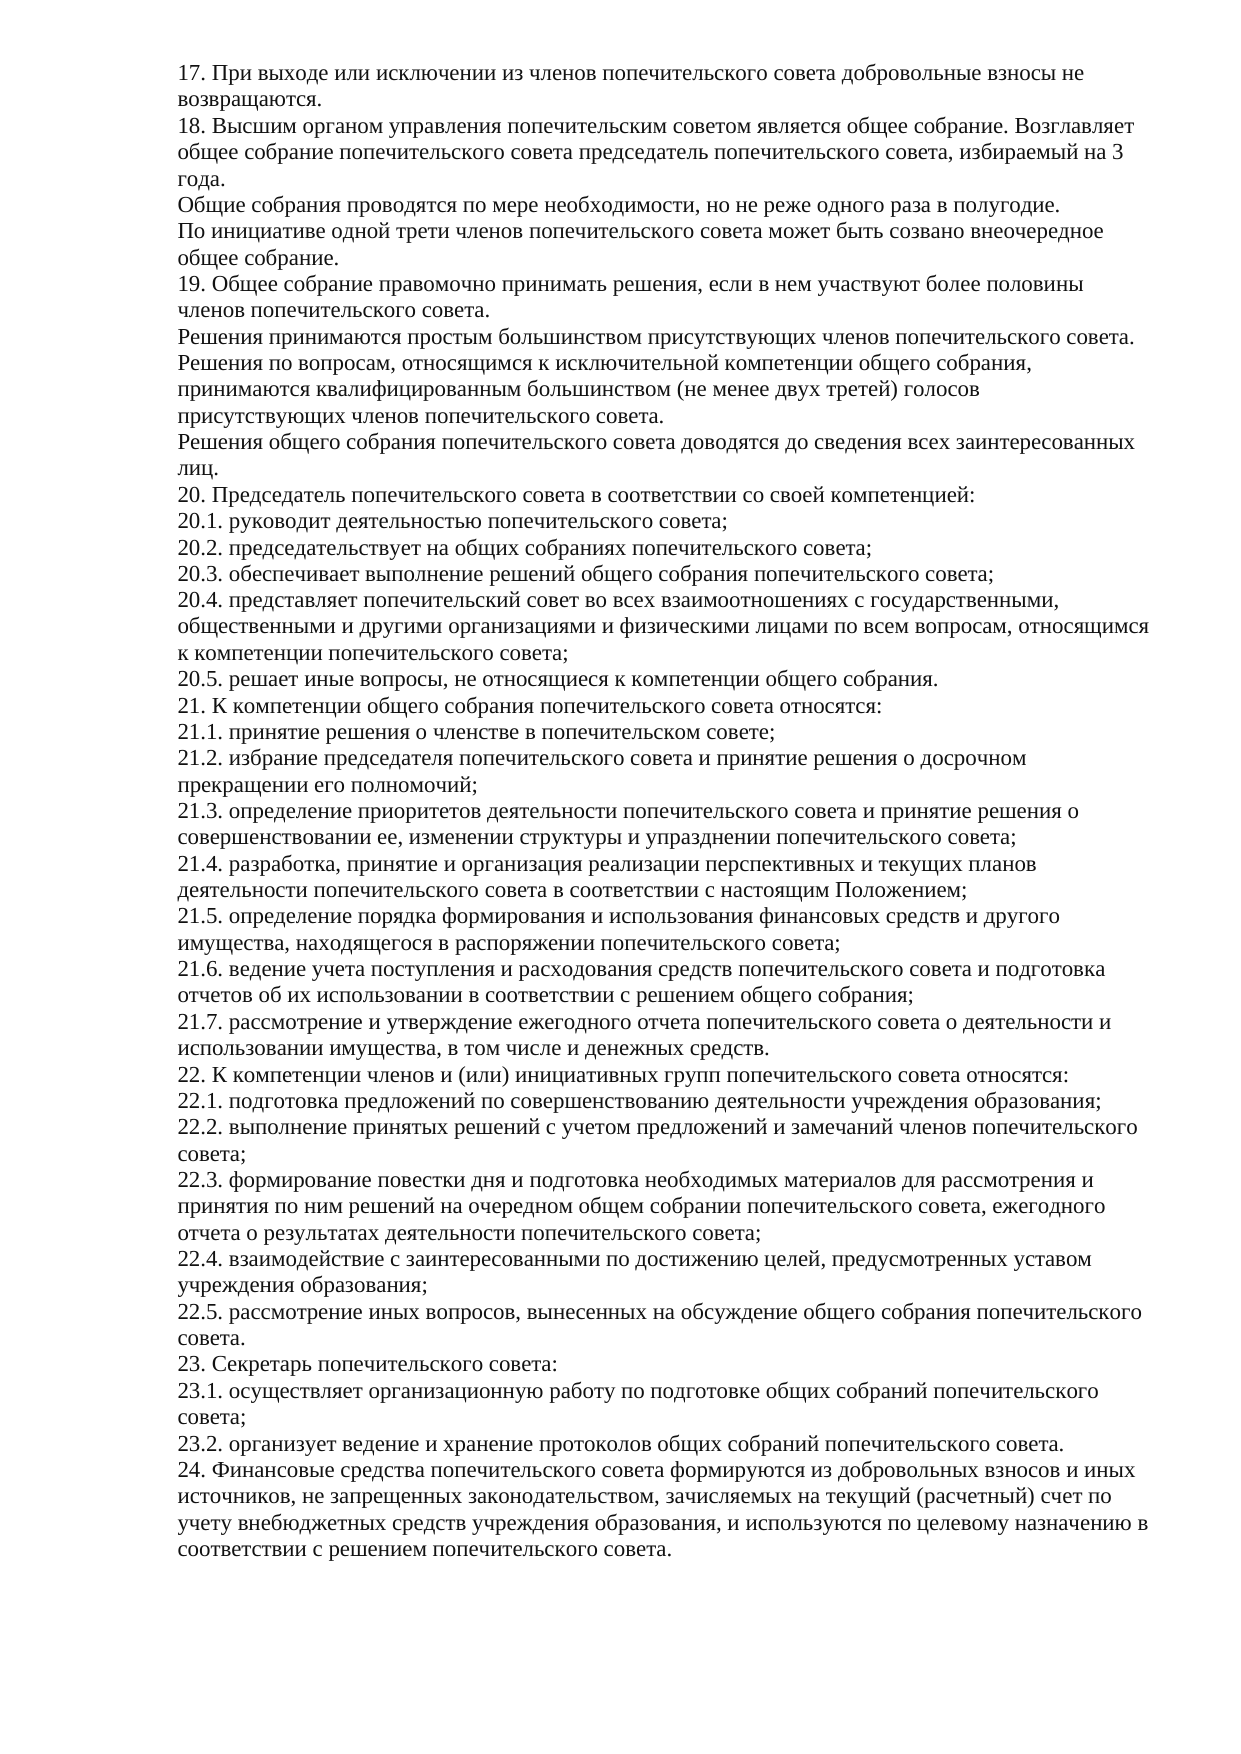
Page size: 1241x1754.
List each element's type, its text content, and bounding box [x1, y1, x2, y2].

text 23. Секретарь попечительского совета: [177, 1351, 1152, 1377]
text 17. При выходе или исключении из членов попечительского совета добровольные взносы не возвращаются. [177, 59, 1152, 112]
text Решения по вопросам, относящимся к исключительной компетенции общего собрания, принимаются квалифицированным большинством (не менее двух третей) голосов присутствующих членов попечительского совета. [177, 349, 1152, 428]
text 24. Финансовые средства попечительского совета формируются из добровольных взносов и иных источников, не запрещенных законодательством, зачисляемых на текущий (расчетный) счет по учету внебюджетных средств учреждения образования, и используются по целевому назначению в соответствии с решением попечительского совета. [177, 1456, 1152, 1561]
text 22.2. выполнение принятых решений с учетом предложений и замечаний членов попечительского совета; [177, 1113, 1152, 1166]
text 20.3. обеспечивает выполнение решений общего собрания попечительского совета; [177, 560, 1152, 586]
text 22.5. рассмотрение иных вопросов, вынесенных на обсуждение общего собрания попечительского совета. [177, 1298, 1152, 1351]
text 18. Высшим органом управления попечительским советом является общее собрание. Возглавляет общее собрание попечительского совета председатель попечительского совета, избираемый на 3 года. [177, 112, 1152, 191]
text Общие собрания проводятся по мере необходимости, но не реже одного раза в полугодие. [177, 191, 1152, 217]
text 21.1. принятие решения о членстве в попечительском совете; [177, 718, 1152, 744]
text 22.4. взаимодействие с заинтересованными по достижению целей, предусмотренных уставом учреждения образования; [177, 1245, 1152, 1298]
text 21.2. избрание председателя попечительского совета и принятие решения о досрочном прекращении его полномочий; [177, 744, 1152, 797]
text 23.1. осуществляет организационную работу по подготовке общих собраний попечительского совета; [177, 1377, 1152, 1429]
text 21. К компетенции общего собрания попечительского совета относятся: [177, 692, 1152, 718]
text 20.1. руководит деятельностью попечительского совета; [177, 507, 1152, 533]
text 22.1. подготовка предложений по совершенствованию деятельности учреждения образования; [177, 1087, 1152, 1113]
text 22.3. формирование повестки дня и подготовка необходимых материалов для рассмотрения и принятия по ним решений на очередном общем собрании попечительского совета, ежегодного отчета о результатах деятельности попечительского совета; [177, 1166, 1152, 1245]
text По инициативе одной трети членов попечительского совета может быть созвано внеочередное общее собрание. [177, 217, 1152, 270]
text 20. Председатель попечительского совета в соответствии со своей компетенцией: [177, 481, 1152, 507]
text 22. К компетенции членов и (или) инициативных групп попечительского совета относятся: [177, 1061, 1152, 1087]
text 21.7. рассмотрение и утверждение ежегодного отчета попечительского совета о деятельности и использовании имущества, в том числе и денежных средств. [177, 1008, 1152, 1061]
text 23.2. организует ведение и хранение протоколов общих собраний попечительского совета. [177, 1429, 1152, 1456]
text 20.2. председательствует на общих собраниях попечительского совета; [177, 533, 1152, 560]
text Решения общего собрания попечительского совета доводятся до сведения всех заинтересованных лиц. [177, 428, 1152, 481]
text 19. Общее собрание правомочно принимать решения, если в нем участвуют более половины членов попечительского совета. [177, 270, 1152, 323]
text 21.4. разработка, принятие и организация реализации перспективных и текущих планов деятельности попечительского совета в соответствии с настоящим Положением; [177, 850, 1152, 902]
text 20.5. решает иные вопросы, не относящиеся к компетенции общего собрания. [177, 665, 1152, 692]
text 21.6. ведение учета поступления и расходования средств попечительского совета и подготовка отчетов об их использовании в соответствии с решением общего собрания; [177, 955, 1152, 1008]
text Решения принимаются простым большинством присутствующих членов попечительского совета. [177, 323, 1152, 349]
text 21.5. определение порядка формирования и использования финансовых средств и другого имущества, находящегося в распоряжении попечительского совета; [177, 902, 1152, 955]
text 20.4. представляет попечительский совет во всех взаимоотношениях с государственными, общественными и другими организациями и физическими лицами по всем вопросам, относящимся к компетенции попечительского совета; [177, 586, 1152, 665]
text 21.3. определение приоритетов деятельности попечительского совета и принятие решения о совершенствовании ее, изменении структуры и упразднении попечительского совета; [177, 797, 1152, 850]
